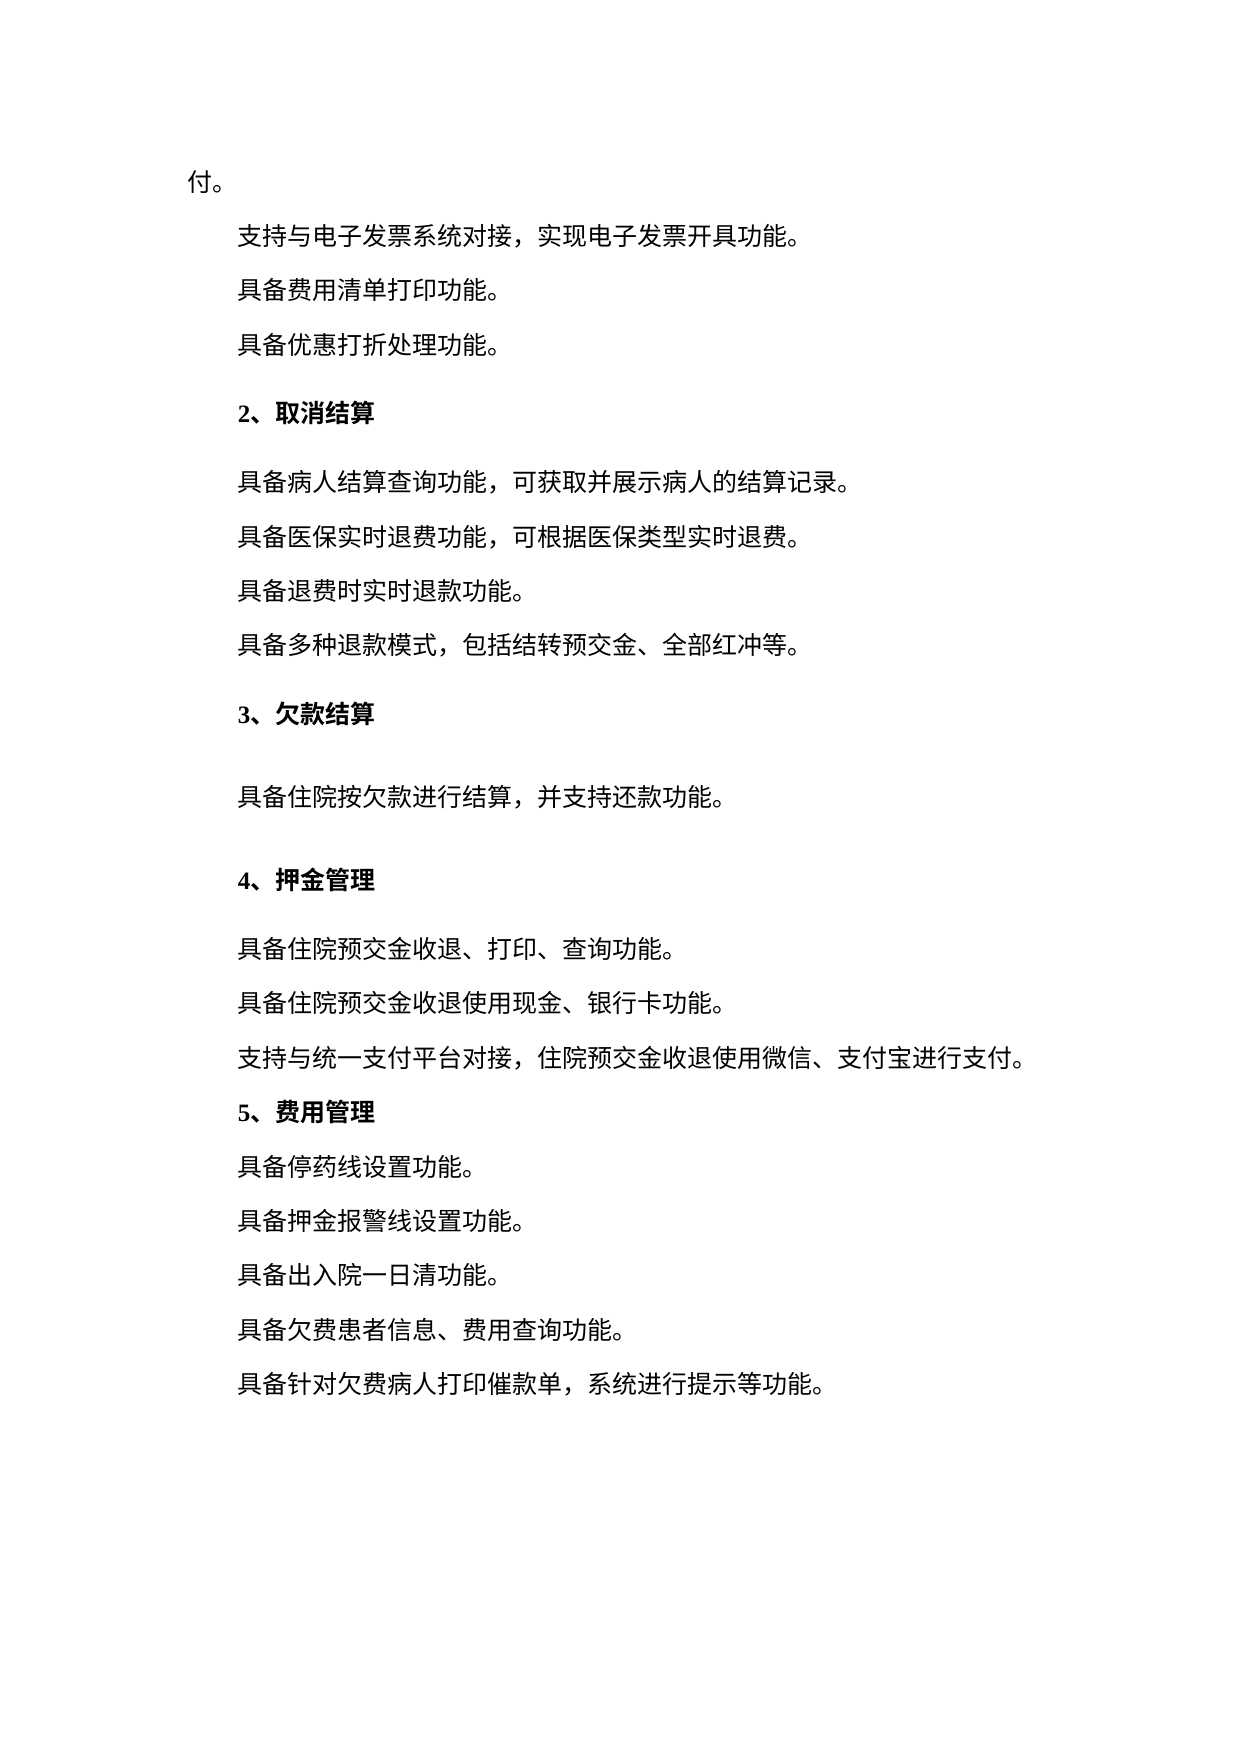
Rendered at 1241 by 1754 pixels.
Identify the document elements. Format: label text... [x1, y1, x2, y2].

text 具备优惠打折处理功能。 [187, 325, 1053, 361]
text 具备针对欠费病人打印催款单，系统进行提示等功能。 [187, 1364, 1053, 1401]
text 具备费用清单打印功能。 [187, 271, 1053, 307]
text 2、取消结算 [187, 379, 1053, 444]
text 具备停药线设置功能。 [187, 1147, 1053, 1183]
text 具备退费时实时退款功能。 [187, 571, 1053, 608]
text 具备住院按欠款进行结算，并支持还款功能。 [187, 763, 1053, 828]
text 具备住院预交金收退、打印、查询功能。 [187, 929, 1053, 966]
text 具备病人结算查询功能，可获取并展示病人的结算记录。 [187, 463, 1053, 499]
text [187, 162, 1053, 198]
text 具备出入院一日清功能。 [187, 1256, 1053, 1292]
text 具备多种退款模式，包括结转预交金、全部红冲等。 [187, 626, 1053, 662]
text 支持与统一支付平台对接，住院预交金收退使用微信、支付宝进行支付。 [187, 1038, 1053, 1074]
text 3、欠款结算 [187, 680, 1053, 745]
text 具备住院预交金收退使用现金、银行卡功能。 [187, 984, 1053, 1020]
text 4、押金管理 [187, 846, 1053, 911]
text 支持与电子发票系统对接，实现电子发票开具功能。 [187, 216, 1053, 253]
text 具备欠费患者信息、费用查询功能。 [187, 1310, 1053, 1346]
text 具备医保实时退费功能，可根据医保类型实时退费。 [187, 517, 1053, 553]
text 具备押金报警线设置功能。 [187, 1201, 1053, 1238]
text 5、费用管理 [187, 1093, 1053, 1129]
